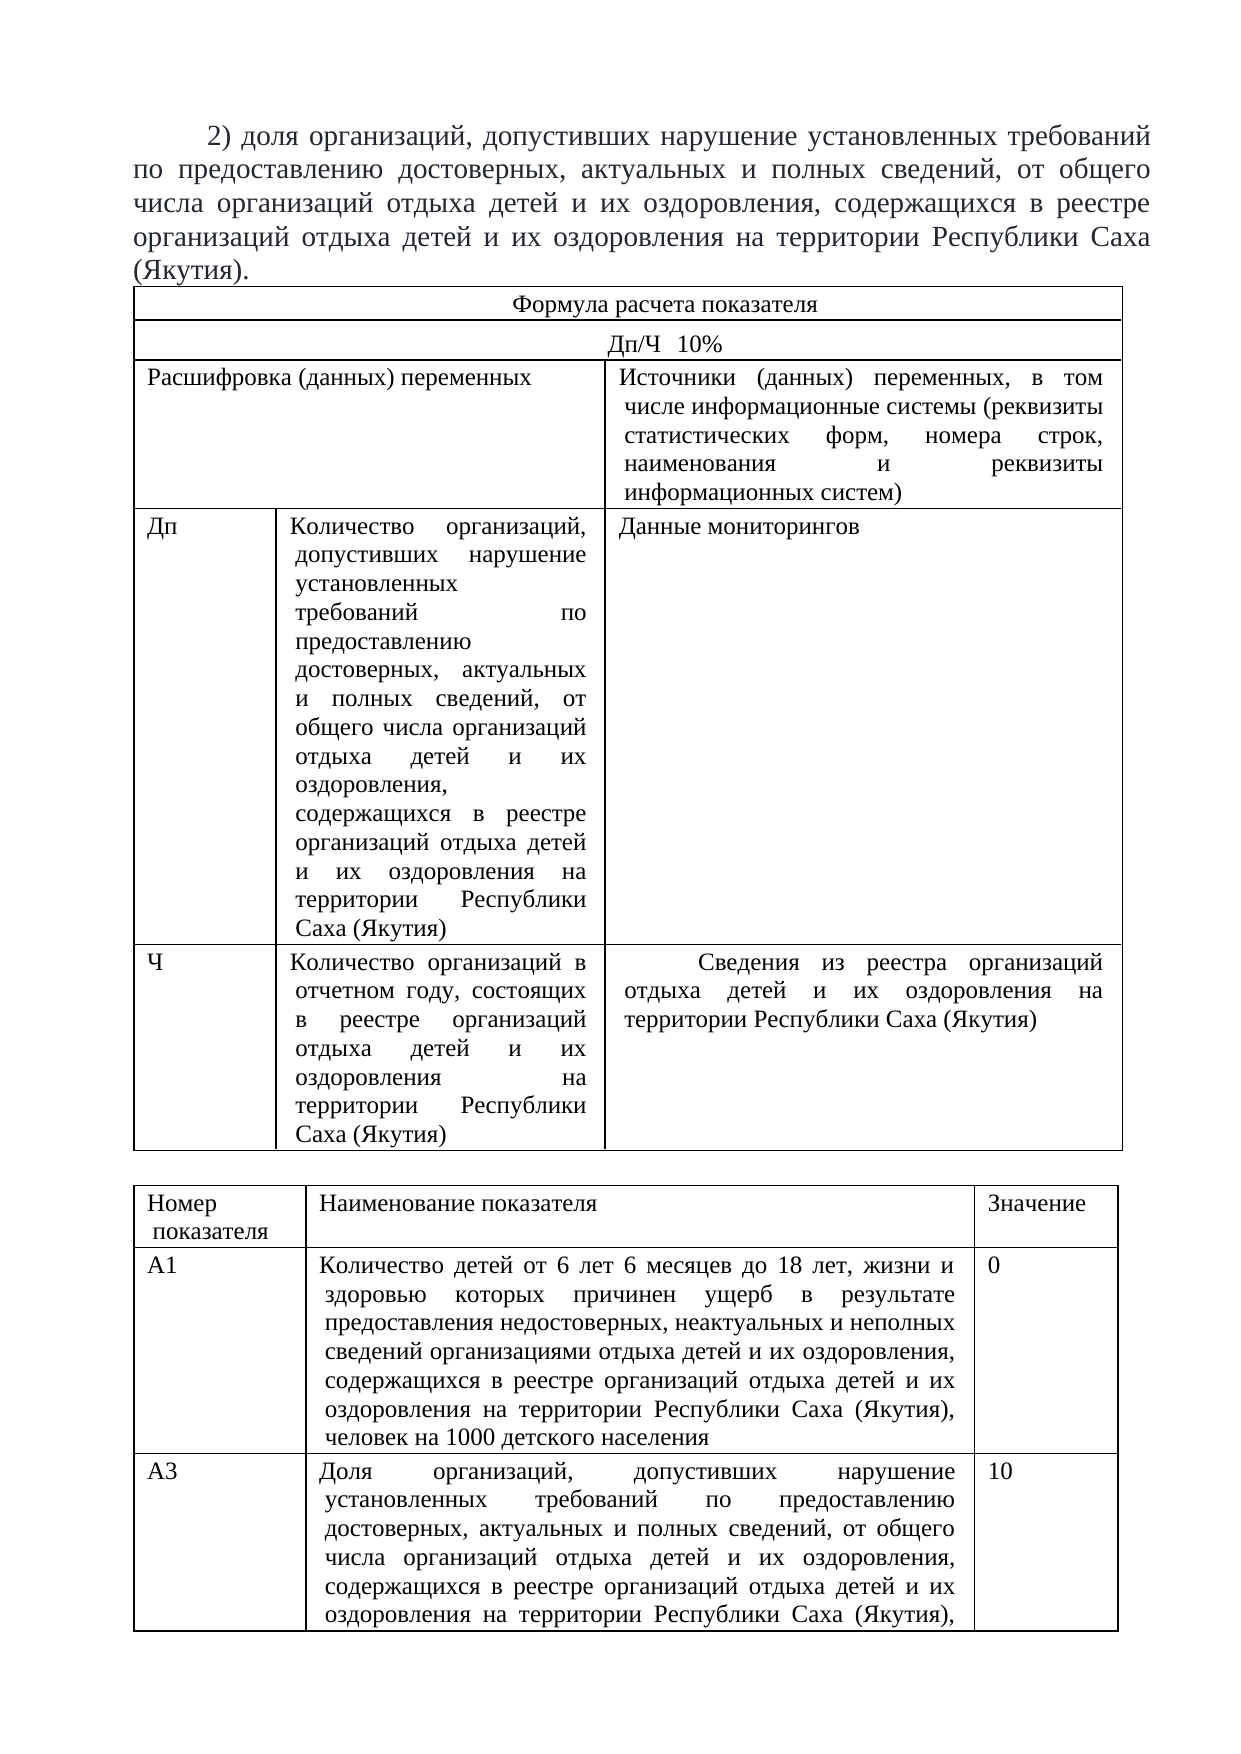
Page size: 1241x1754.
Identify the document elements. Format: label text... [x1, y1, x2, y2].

table_cell 10 [975, 1454, 1117, 1630]
table_header Значение [975, 1186, 1117, 1247]
table_cell Количество организаций, допустивших нарушение установленных требований по предоставлению достоверных, актуальных и полных сведений, от общего числа организаций отдыха детей и их оздоровления, содержащихся в реестре организаций отдыха детей и их оздоровления на территории Республики Саха (Якутия) [277, 509, 604, 943]
table_cell Количество детей от 6 лет 6 месяцев до 18 лет, жизни и здоровью которых причинен ущерб в результате предоставления недостоверных, неактуальных и неполных сведений организациями отдыха детей и их оздоровления, содержащихся в реестре организаций отдыха детей и их оздоровления на территории Республики Саха (Якутия), человек на 1000 детского населения [307, 1248, 974, 1453]
table_cell Дп/Ч10% [135, 319, 1122, 359]
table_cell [307, 1454, 974, 1630]
table_cell А3 [135, 1454, 305, 1630]
table_cell Источники (данных) переменных, в том числе информационные системы (реквизиты статистических форм, номера строк, наименования и реквизиты информационных систем) [606, 359, 1122, 508]
table_cell 0 [975, 1248, 1117, 1453]
table_header Наименование показателя [307, 1186, 974, 1247]
table_cell Данные мониторингов [606, 508, 1122, 943]
table_cell Расшифровка (данных) переменных [135, 361, 604, 508]
table_header Формула расчета показателя [135, 287, 1122, 319]
table_cell Сведения из реестра организаций отдыха детей и их оздоровления на территории Республики Саха (Якутия) [606, 944, 1122, 1149]
table_cell А1 [135, 1248, 305, 1453]
table_cell Количество организаций в отчетном году, состоящих в реестре организаций отдыха детей и их оздоровления на территории Республики Саха (Якутия) [277, 945, 604, 1149]
text 2) доля организаций, допустивших нарушение установленных требований по предоставлению достоверных, актуальных и полных сведений, от общего числа организаций отдыха детей и их оздоровления, содержащихся в реестре организаций отдыха детей и их оздоровления на территории Республики Саха (Якутия). [133, 118, 1152, 286]
table_header Номер показателя [135, 1186, 305, 1247]
table_cell Дп [135, 509, 275, 943]
table_cell Ч [135, 945, 275, 1149]
